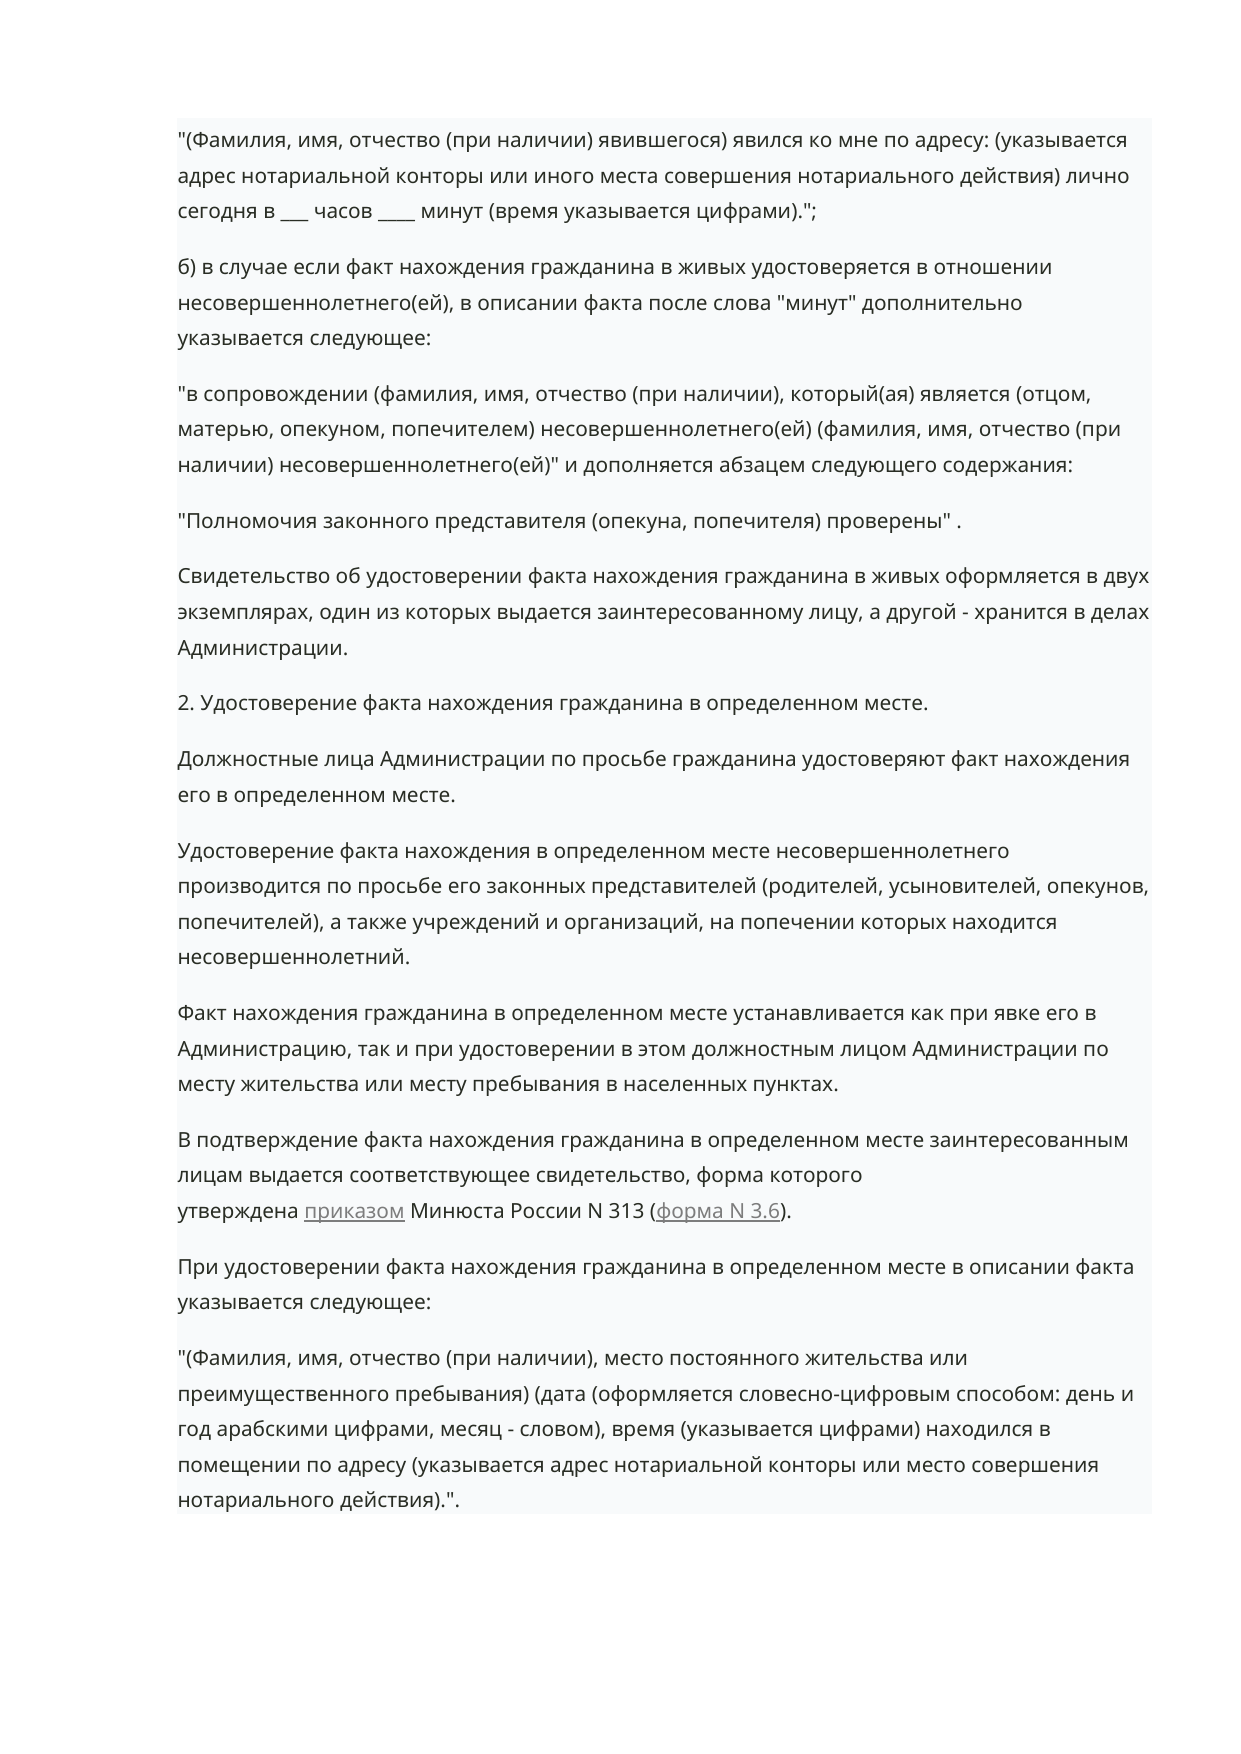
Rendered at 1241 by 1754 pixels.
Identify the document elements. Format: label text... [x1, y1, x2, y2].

text "(Фамилия, имя, отчество (при наличии) явившегося) явился ко мне по адресу: (указывается адрес нотариальной конторы или иного места совершения нотариального действия) лично сегодня в ___ часов ____ минут (время указывается цифрами)."; [177, 118, 1152, 225]
text 2. Удостоверение факта нахождения гражданина в определенном месте. [177, 681, 1152, 717]
text Удостоверение факта нахождения в определенном месте несовершеннолетнего производится по просьбе его законных представителей (родителей, усыновителей, опекунов, попечителей), а также учреждений и организаций, на попечении которых находится несовершеннолетний. [177, 829, 1152, 971]
text В подтверждение факта нахождения гражданина в определенном месте заинтересованным лицам выдается соответствующее свидетельство, форма которого утверждена приказом Минюста России N 313 (форма N 3.6). [177, 1118, 1152, 1224]
text б) в случае если факт нахождения гражданина в живых удостоверяется в отношении несовершеннолетнего(ей), в описании факта после слова "минут" дополнительно указывается следующее: [177, 245, 1152, 352]
text При удостоверении факта нахождения гражданина в определенном месте в описании факта указывается следующее: [177, 1245, 1152, 1316]
text Свидетельство об удостоверении факта нахождения гражданина в живых оформляется в двух экземплярах, один из которых выдается заинтересованному лицу, а другой - хранится в делах Администрации. [177, 554, 1152, 661]
text "(Фамилия, имя, отчество (при наличии), место постоянного жительства или преимущественного пребывания) (дата (оформляется словесно-цифровым способом: день и год арабскими цифрами, месяц - словом), время (указывается цифрами) находился в помещении по адресу (указывается адрес нотариальной конторы или место совершения нотариального действия).". [177, 1336, 1152, 1514]
text "в сопровождении (фамилия, имя, отчество (при наличии), который(ая) является (отцом, матерью, опекуном, попечителем) несовершеннолетнего(ей) (фамилия, имя, отчество (при наличии) несовершеннолетнего(ей)" и дополняется абзацем следующего содержания: [177, 372, 1152, 478]
text Должностные лица Администрации по просьбе гражданина удостоверяют факт нахождения его в определенном месте. [177, 737, 1152, 808]
text "Полномочия законного представителя (опекуна, попечителя) проверены" . [177, 499, 1152, 534]
text Факт нахождения гражданина в определенном месте устанавливается как при явке его в Администрацию, так и при удостоверении в этом должностным лицом Администрации по месту жительства или месту пребывания в населенных пунктах. [177, 991, 1152, 1098]
